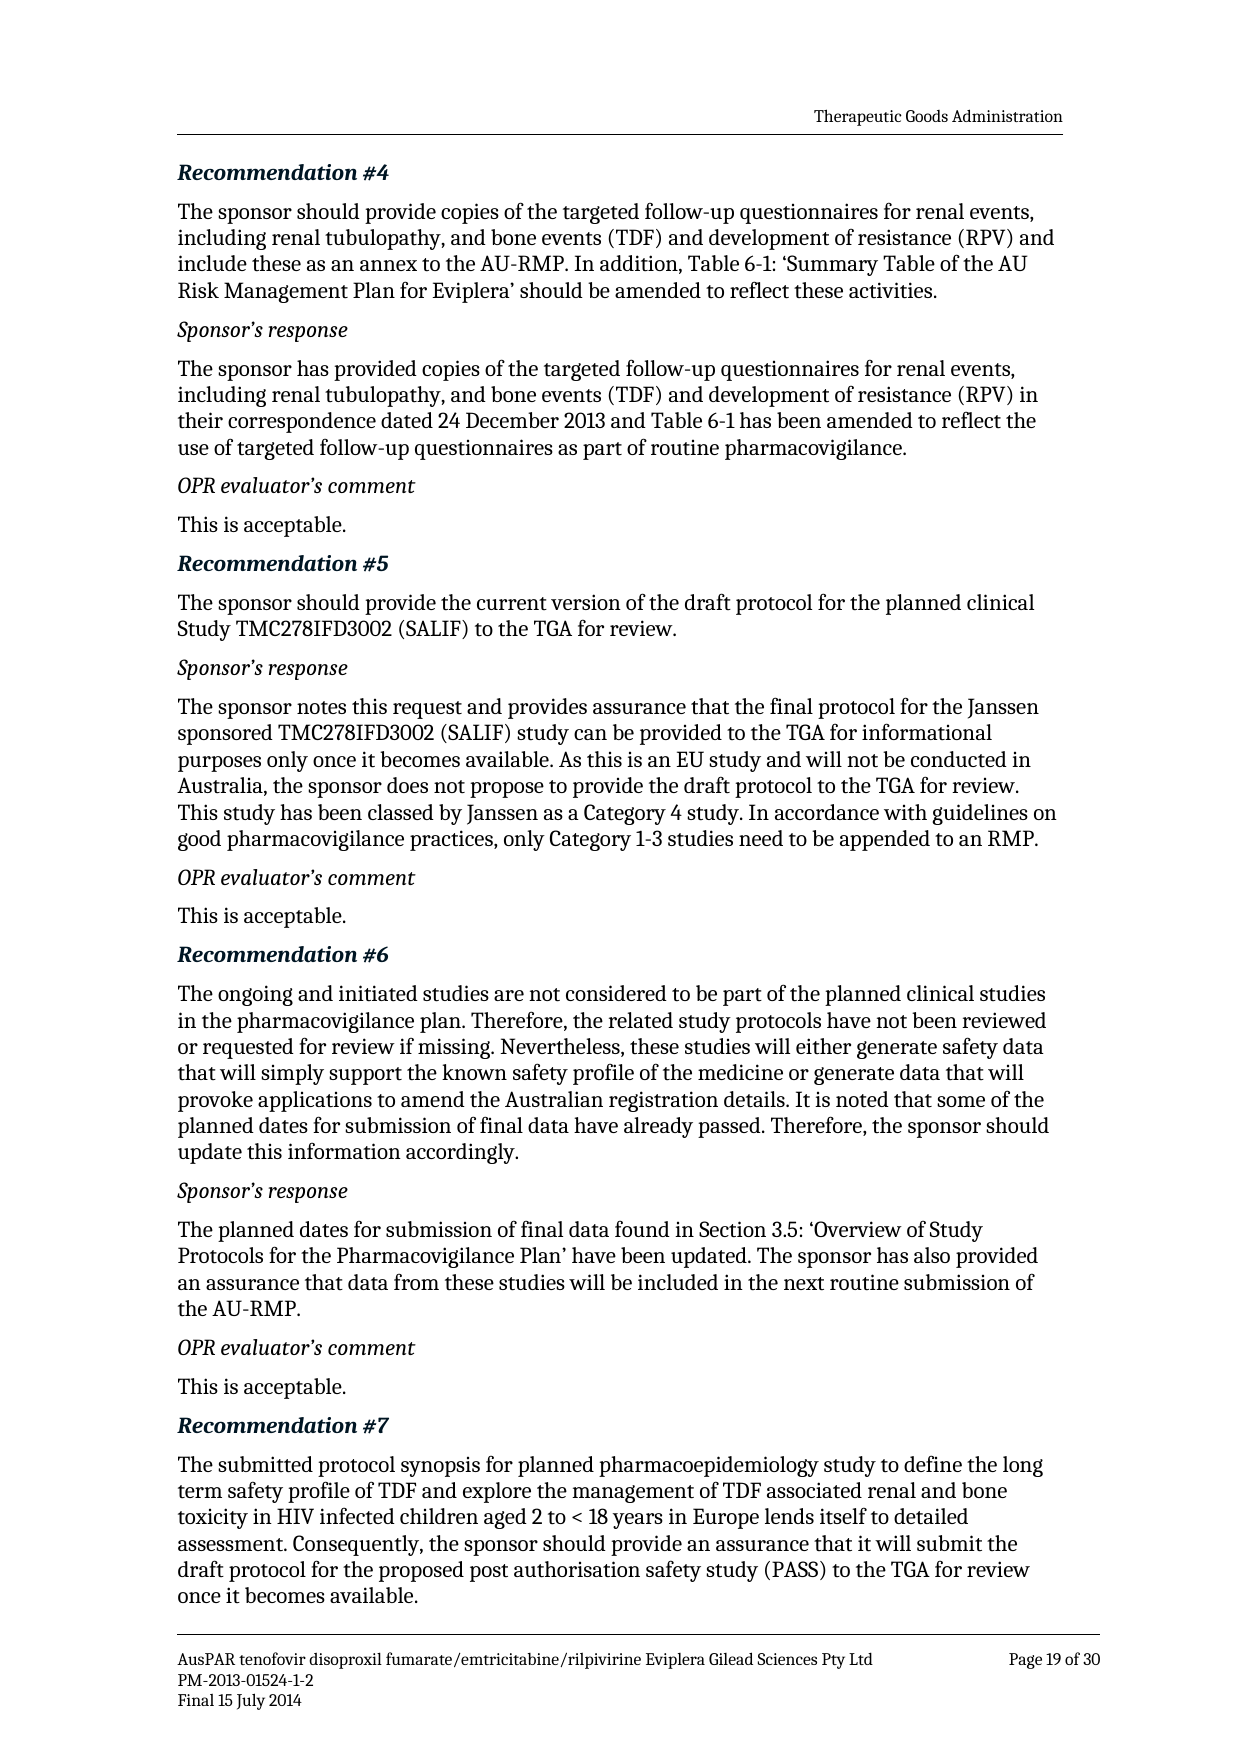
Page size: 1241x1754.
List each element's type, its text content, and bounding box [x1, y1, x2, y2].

text This is acceptable. [177, 903, 1063, 930]
subtitle Recommendation #6 [177, 942, 1063, 968]
subtitle Recommendation #5 [177, 551, 1063, 577]
subtitle Recommendation #4 [177, 160, 1063, 186]
subtitle OPR evaluator’s comment [177, 473, 1063, 499]
text The sponsor should provide the current version of the draft protocol for the planned clinical Study TMC278IFD3002 (SALIF) to the TGA for review. [177, 590, 1063, 642]
subtitle OPR evaluator’s comment [177, 864, 1063, 891]
text The sponsor should provide copies of the targeted follow-up questionnaires for renal events, including renal tubulopathy, and bone events (TDF) and development of resistance (RPV) and include these as an annex to the AU-RMP. In addition, Table 6-1: ‘Summary Table of the AU Risk Management Plan for Eviplera’ should be amended to reflect these activities. [177, 198, 1063, 304]
subtitle Sponsor’s response [177, 1178, 1063, 1204]
text This is acceptable. [177, 512, 1063, 538]
text The submitted protocol synopsis for planned pharmacoepidemiology study to define the long term safety profile of TDF and explore the management of TDF associated renal and bone toxicity in HIV infected children aged 2 to < 18 years in Europe lends itself to detailed assessment. Consequently, the sponsor should provide an assurance that it will submit the draft protocol for the proposed post authorisation safety study (PASS) to the TGA for review once it becomes available. [177, 1451, 1063, 1609]
text This is acceptable. [177, 1374, 1063, 1400]
subtitle OPR evaluator’s comment [177, 1335, 1063, 1361]
text The sponsor has provided copies of the targeted follow-up questionnaires for renal events, including renal tubulopathy, and bone events (TDF) and development of resistance (RPV) in their correspondence dated 24 December 2013 and Table 6-1 has been amended to reflect the use of targeted follow-up questionnaires as part of routine pharmacovigilance. [177, 355, 1063, 461]
subtitle Recommendation #7 [177, 1412, 1063, 1439]
text The ongoing and initiated studies are not considered to be part of the planned clinical studies in the pharmacovigilance plan. Therefore, the related study protocols have not been reviewed or requested for review if missing. Nevertheless, these studies will either generate safety data that will simply support the known safety profile of the medicine or generate data that will provoke applications to amend the Australian registration details. It is noted that some of the planned dates for submission of final data have already passed. Therefore, the sponsor should update this information accordingly. [177, 981, 1063, 1166]
text The sponsor notes this request and provides assurance that the final protocol for the Janssen sponsored TMC278IFD3002 (SALIF) study can be provided to the TGA for informational purposes only once it becomes available. As this is an EU study and will not be conducted in Australia, the sponsor does not propose to provide the draft protocol to the TGA for review. This study has been classed by Janssen as a Category 4 study. In accordance with guidelines on good pharmacovigilance practices, only Category 1-3 studies need to be appended to an RMP. [177, 694, 1063, 852]
text The planned dates for submission of final data found in Section 3.5: ‘Overview of Study Protocols for the Pharmacovigilance Plan’ have been updated. The sponsor has also provided an assurance that data from these studies will be included in the next routine submission of the AU-RMP. [177, 1217, 1063, 1322]
subtitle Sponsor’s response [177, 316, 1063, 343]
subtitle Sponsor’s response [177, 655, 1063, 681]
